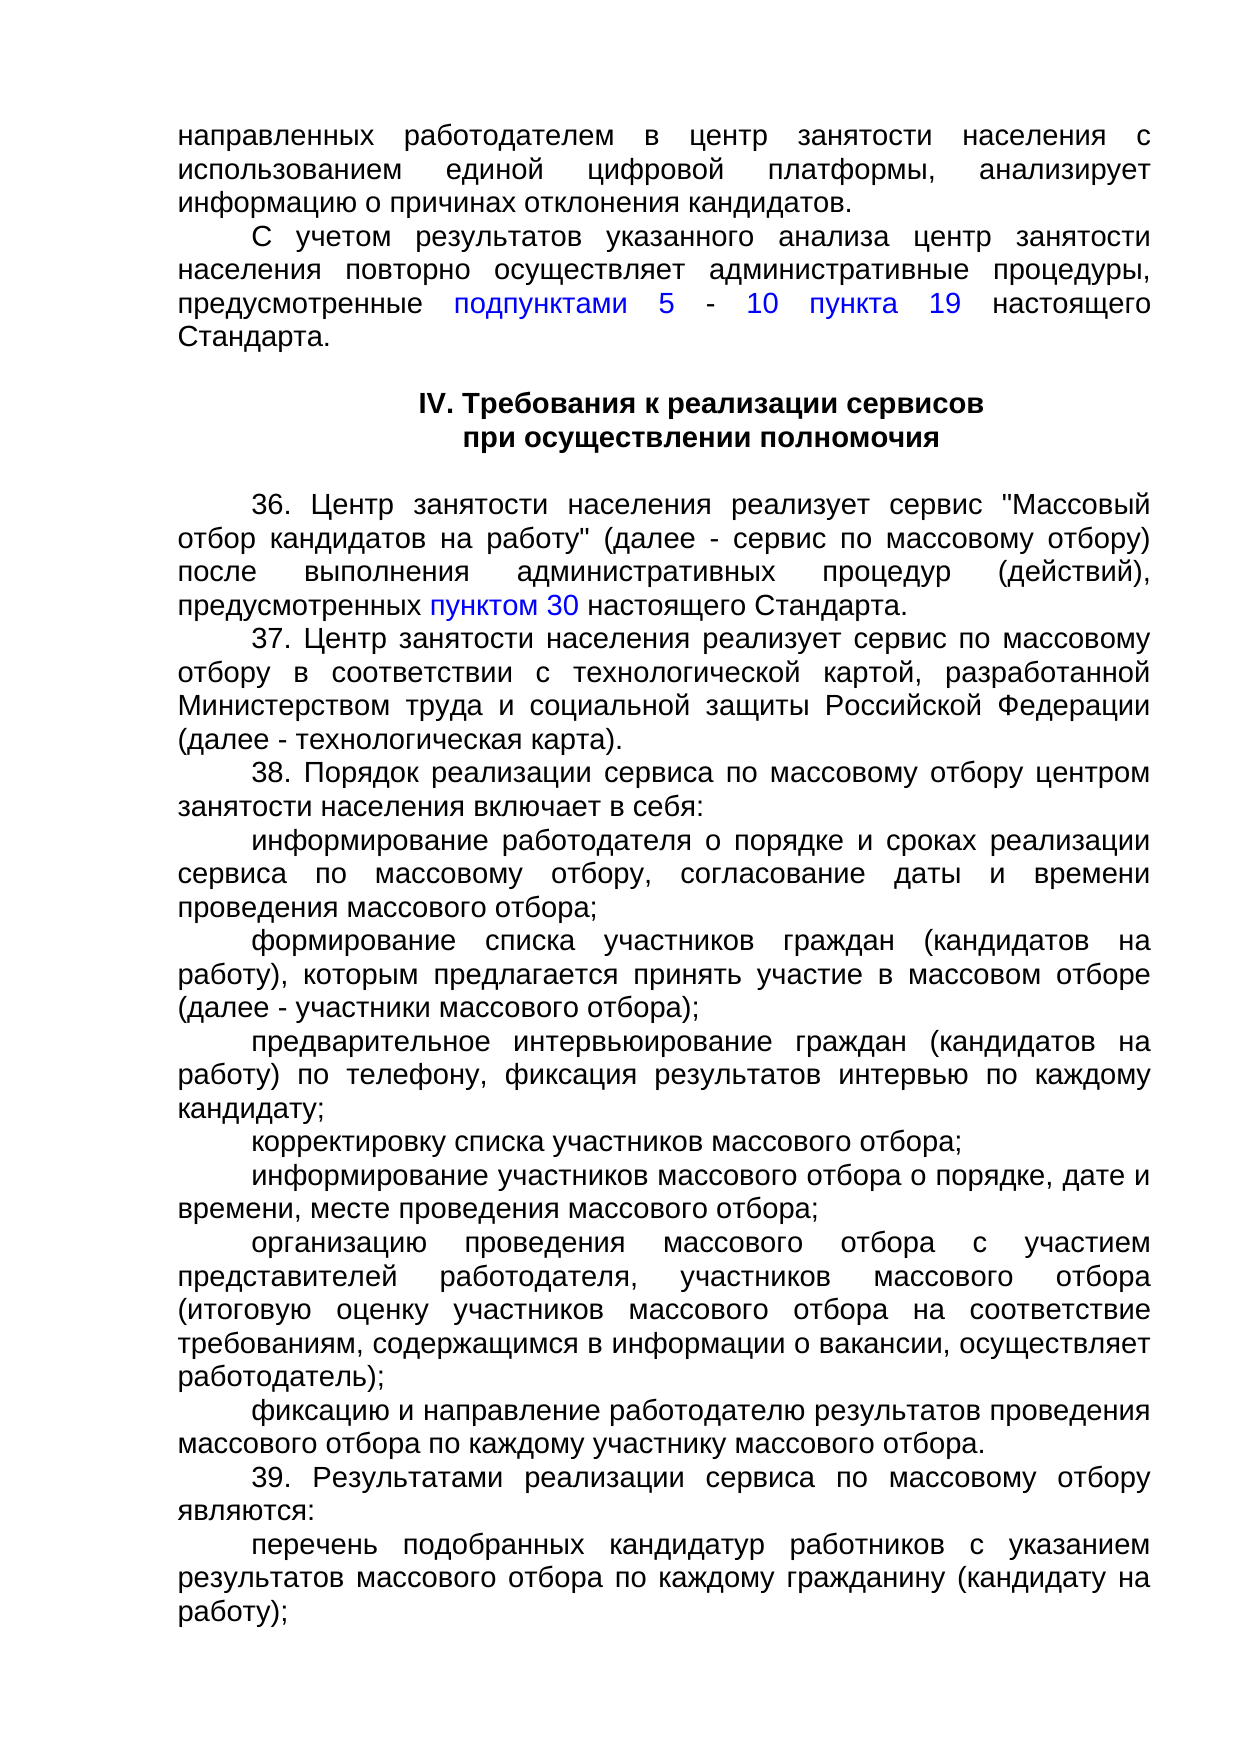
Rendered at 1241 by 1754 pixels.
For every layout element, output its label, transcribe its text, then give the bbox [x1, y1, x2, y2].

text корректировку списка участников массового отбора; [177, 1124, 1152, 1158]
title IV. Требования к реализации сервисов [177, 386, 1152, 420]
title при осуществлении полномочия [177, 420, 1152, 453]
text фиксацию и направление работодателю результатов проведения массового отбора по каждому участнику массового отбора. [177, 1393, 1152, 1460]
text 36. Центр занятости населения реализует сервис "Массовый отбор кандидатов на работу" (далее - сервис по массовому отбору) после выполнения административных процедур (действий), предусмотренных пунктом 30 настоящего Стандарта. [177, 487, 1152, 621]
text 37. Центр занятости населения реализует сервис по массовому отбору в соответствии с технологической картой, разработанной Министерством труда и социальной защиты Российской Федерации (далее - технологическая карта). [177, 621, 1152, 755]
text формирование списка участников граждан (кандидатов на работу), которым предлагается принять участие в массовом отборе (далее - участники массового отбора); [177, 923, 1152, 1024]
text информирование участников массового отбора о порядке, дате и времени, месте проведения массового отбора; [177, 1158, 1152, 1225]
text перечень подобранных кандидатур работников с указанием результатов массового отбора по каждому гражданину (кандидату на работу); [177, 1527, 1152, 1627]
text информирование работодателя о порядке и сроках реализации сервиса по массовому отбору, согласование даты и времени проведения массового отбора; [177, 822, 1152, 923]
text 38. Порядок реализации сервиса по массовому отбору центром занятости населения включает в себя: [177, 755, 1152, 822]
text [177, 118, 1152, 219]
text С учетом результатов указанного анализа центр занятости населения повторно осуществляет административные процедуры, предусмотренные подпунктами 5 - 10 пункта 19 настоящего Стандарта. [177, 219, 1152, 353]
text предварительное интервьюирование граждан (кандидатов на работу) по телефону, фиксация результатов интервью по каждому кандидату; [177, 1024, 1152, 1124]
text 39. Результатами реализации сервиса по массовому отбору являются: [177, 1460, 1152, 1527]
text организацию проведения массового отбора с участием представителей работодателя, участников массового отбора (итоговую оценку участников массового отбора на соответствие требованиям, содержащимся в информации о вакансии, осуществляет работодатель); [177, 1225, 1152, 1393]
